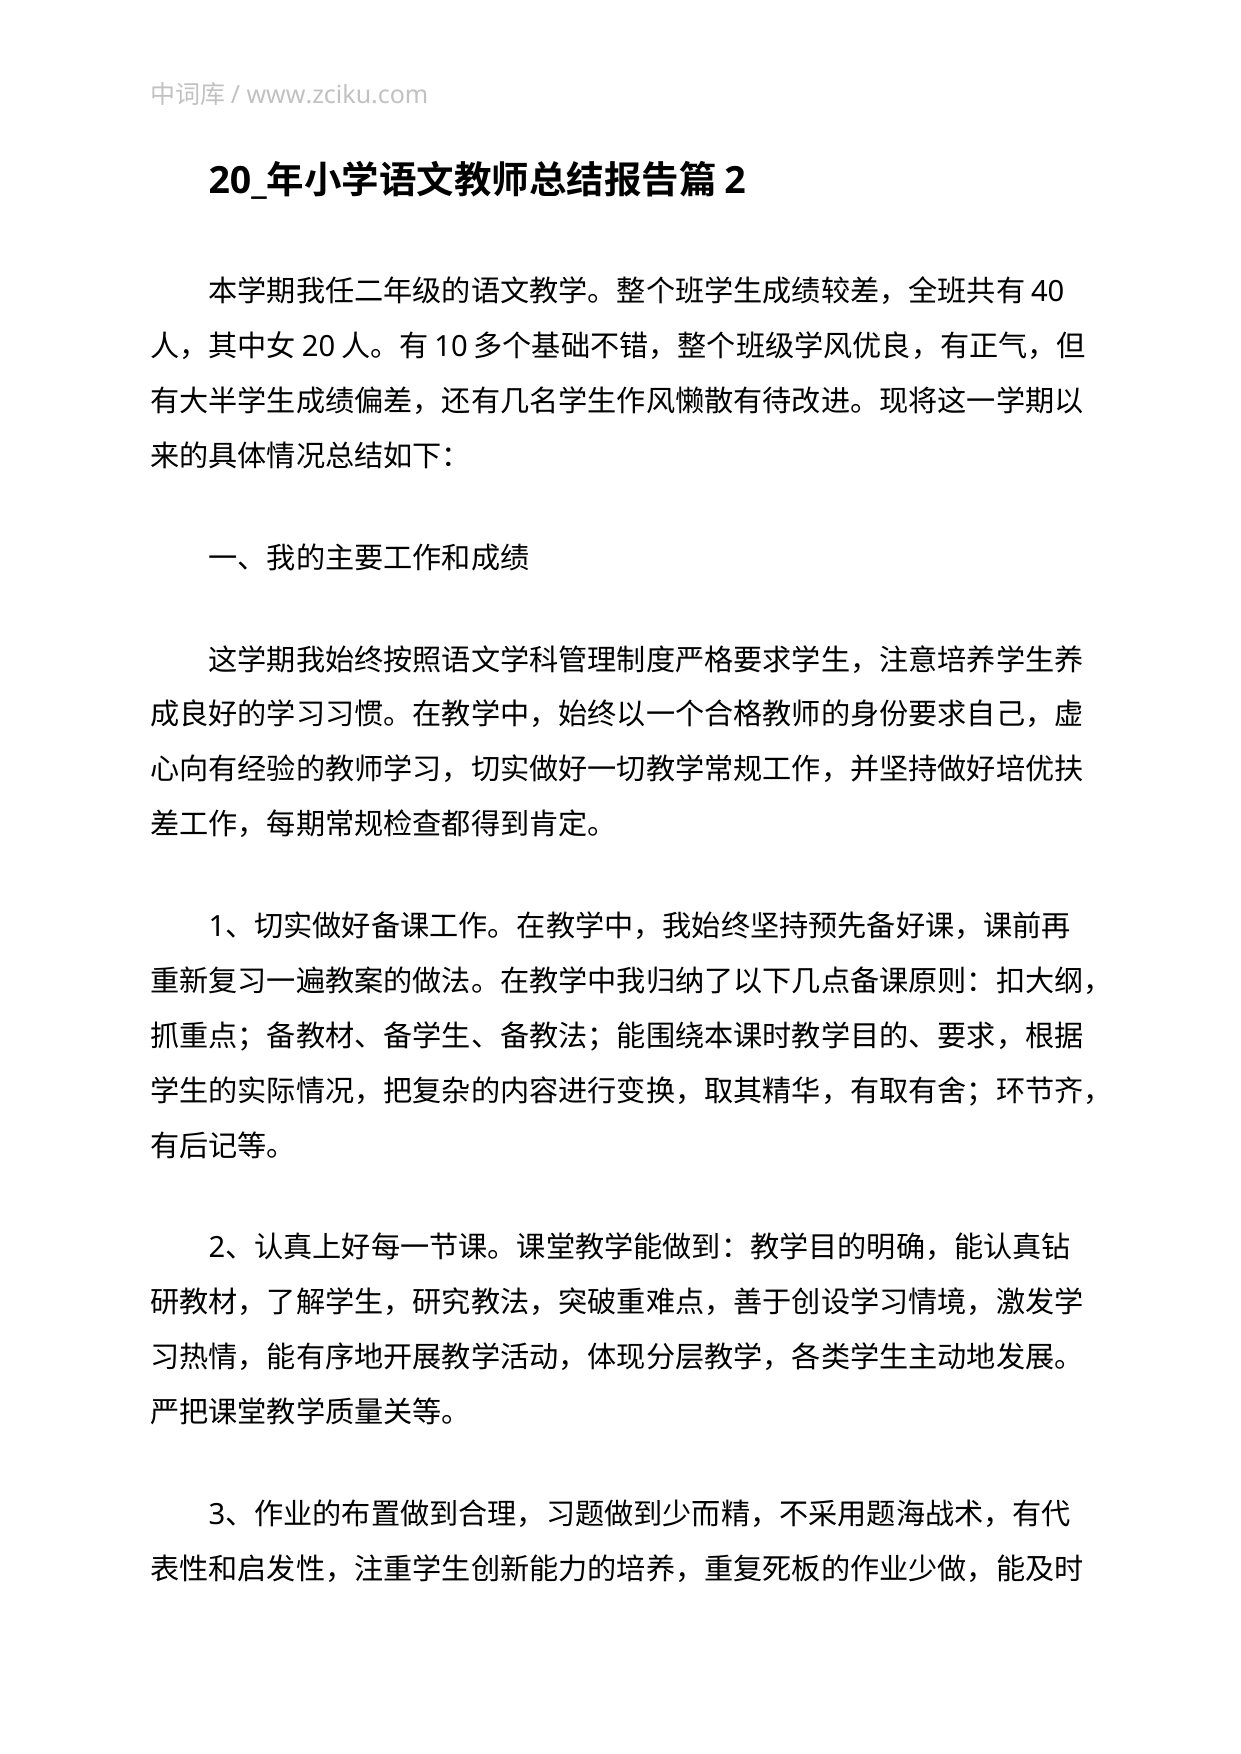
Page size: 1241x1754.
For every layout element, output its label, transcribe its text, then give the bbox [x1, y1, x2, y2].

text 这学期我始终按照语文学科管理制度严格要求学生，注意培养学生养成良好的学习习惯。在教学中，始终以一个合格教师的身份要求自己，虚心向有经验的教师学习，切实做好一切教学常规工作，并坚持做好培优扶差工作，每期常规检查都得到肯定。 [150, 636, 1090, 843]
text 20_年小学语文教师总结报告篇2 [150, 150, 1090, 204]
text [150, 1491, 1090, 1588]
text 本学期我任二年级的语文教学。整个班学生成绩较差，全班共有40人，其中女20人。有10多个基础不错，整个班级学风优良，有正气，但有大半学生成绩偏差，还有几名学生作风懒散有待改进。现将这一学期以来的具体情况总结如下： [150, 268, 1090, 475]
text 2、认真上好每一节课。课堂教学能做到：教学目的明确，能认真钻研教材，了解学生，研究教法，突破重难点，善于创设学习情境，激发学习热情，能有序地开展教学活动，体现分层教学，各类学生主动地发展。严把课堂教学质量关等。 [150, 1224, 1090, 1431]
text 一、我的主要工作和成绩 [150, 534, 1090, 577]
text 1、切实做好备课工作。在教学中，我始终坚持预先备好课，课前再重新复习一遍教案的做法。在教学中我归纳了以下几点备课原则：扣大纲，抓重点；备教材、备学生、备教法；能围绕本课时教学目的、要求，根据学生的实际情况，把复杂的内容进行变换，取其精华，有取有舍；环节齐，有后记等。 [150, 902, 1090, 1164]
